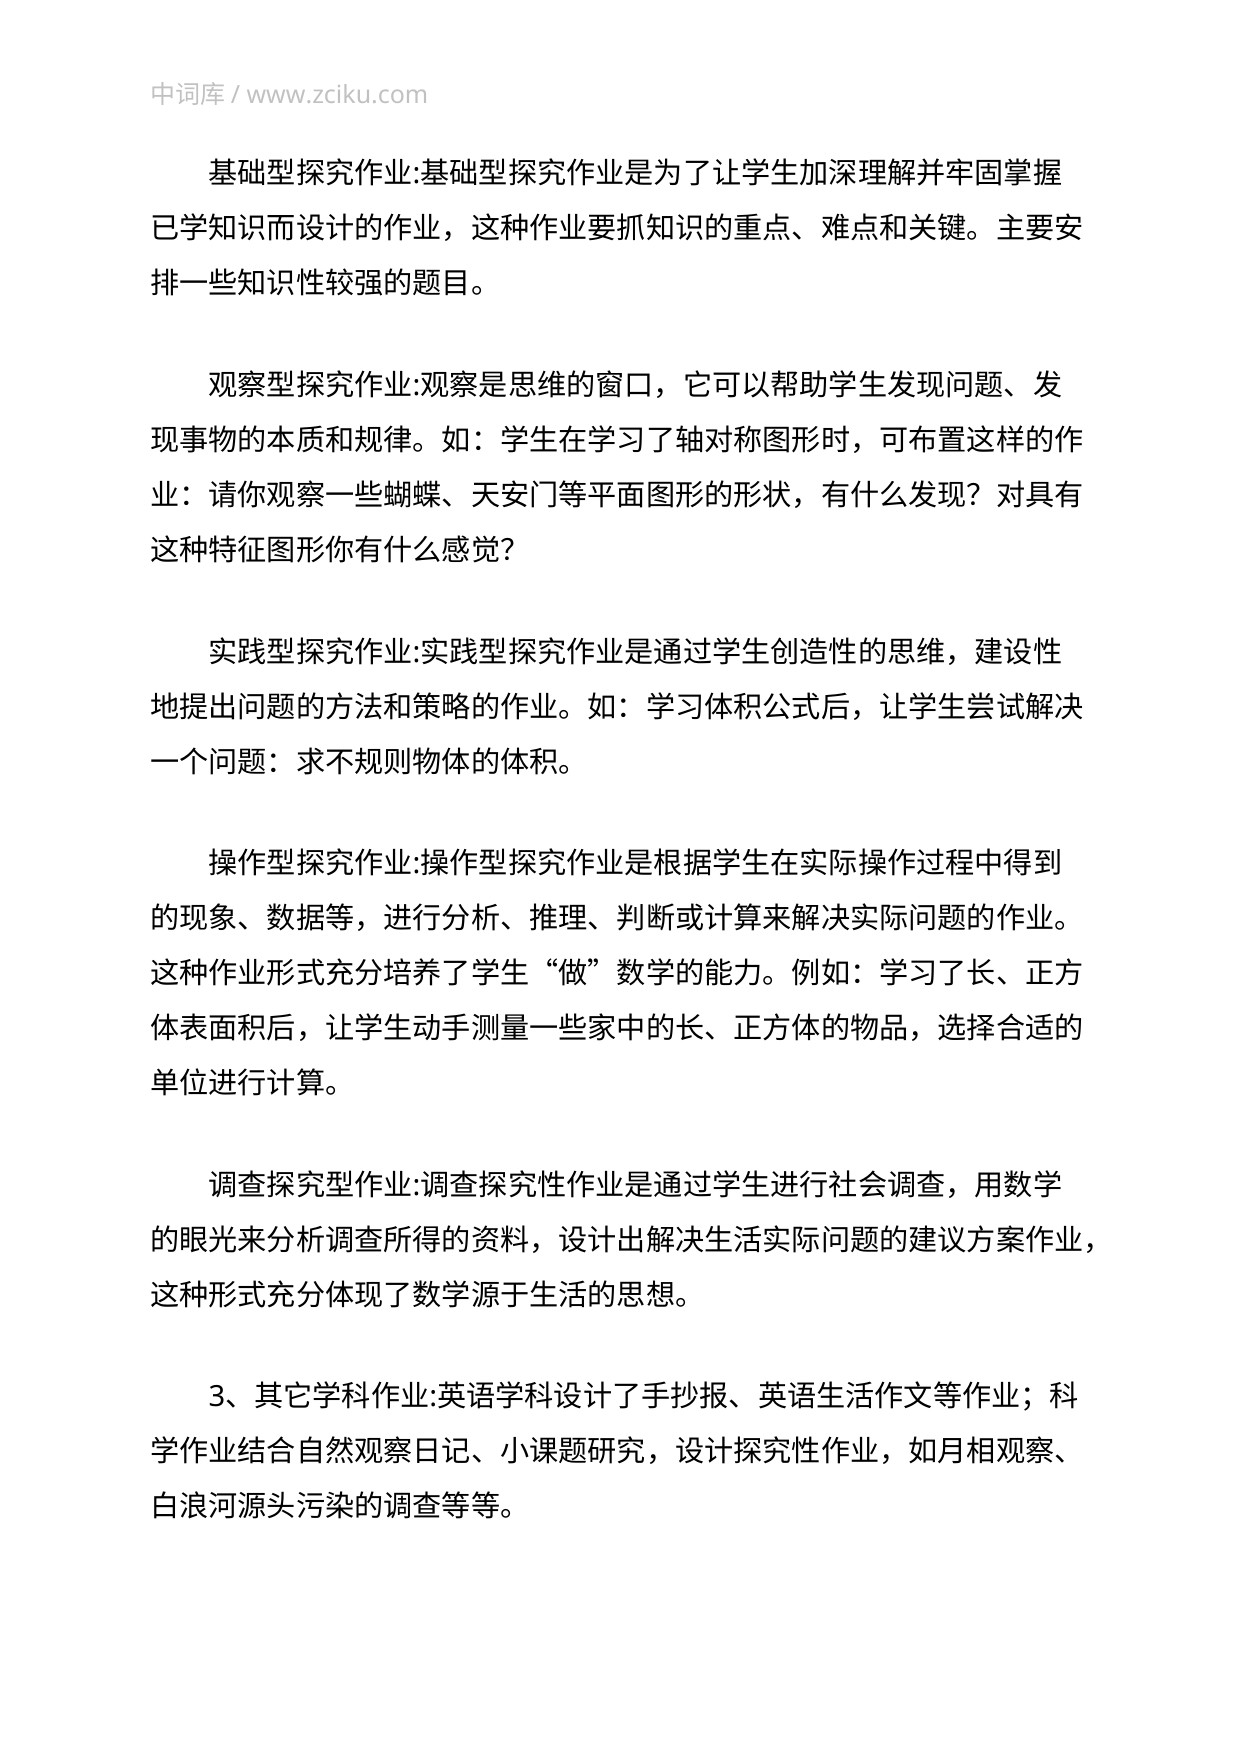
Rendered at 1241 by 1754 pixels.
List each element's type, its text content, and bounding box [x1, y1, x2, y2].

text 观察型探究作业:观察是思维的窗口，它可以帮助学生发现问题、发现事物的本质和规律。如：学生在学习了轴对称图形时，可布置这样的作业：请你观察一些蝴蝶、天安门等平面图形的形状，有什么发现？对具有这种特征图形你有什么感觉？ [150, 362, 1090, 569]
text 调查探究型作业:调查探究性作业是通过学生进行社会调查，用数学的眼光来分析调查所得的资料，设计出解决生活实际问题的建议方案作业，这种形式充分体现了数学源于生活的思想。 [150, 1161, 1090, 1313]
text 基础型探究作业:基础型探究作业是为了让学生加深理解并牢固掌握已学知识而设计的作业，这种作业要抓知识的重点、难点和关键。主要安排一些知识性较强的题目。 [150, 150, 1090, 302]
text 操作型探究作业:操作型探究作业是根据学生在实际操作过程中得到的现象、数据等，进行分析、推理、判断或计算来解决实际问题的作业。这种作业形式充分培养了学生“做”数学的能力。例如：学习了长、正方体表面积后，让学生动手测量一些家中的长、正方体的物品，选择合适的单位进行计算。 [150, 840, 1090, 1102]
text 实践型探究作业:实践型探究作业是通过学生创造性的思维，建设性地提出问题的方法和策略的作业。如：学习体积公式后，让学生尝试解决一个问题：求不规则物体的体积。 [150, 628, 1090, 780]
text 3、其它学科作业:英语学科设计了手抄报、英语生活作文等作业；科学作业结合自然观察日记、小课题研究，设计探究性作业，如月相观察、白浪河源头污染的调查等等。 [150, 1373, 1090, 1525]
